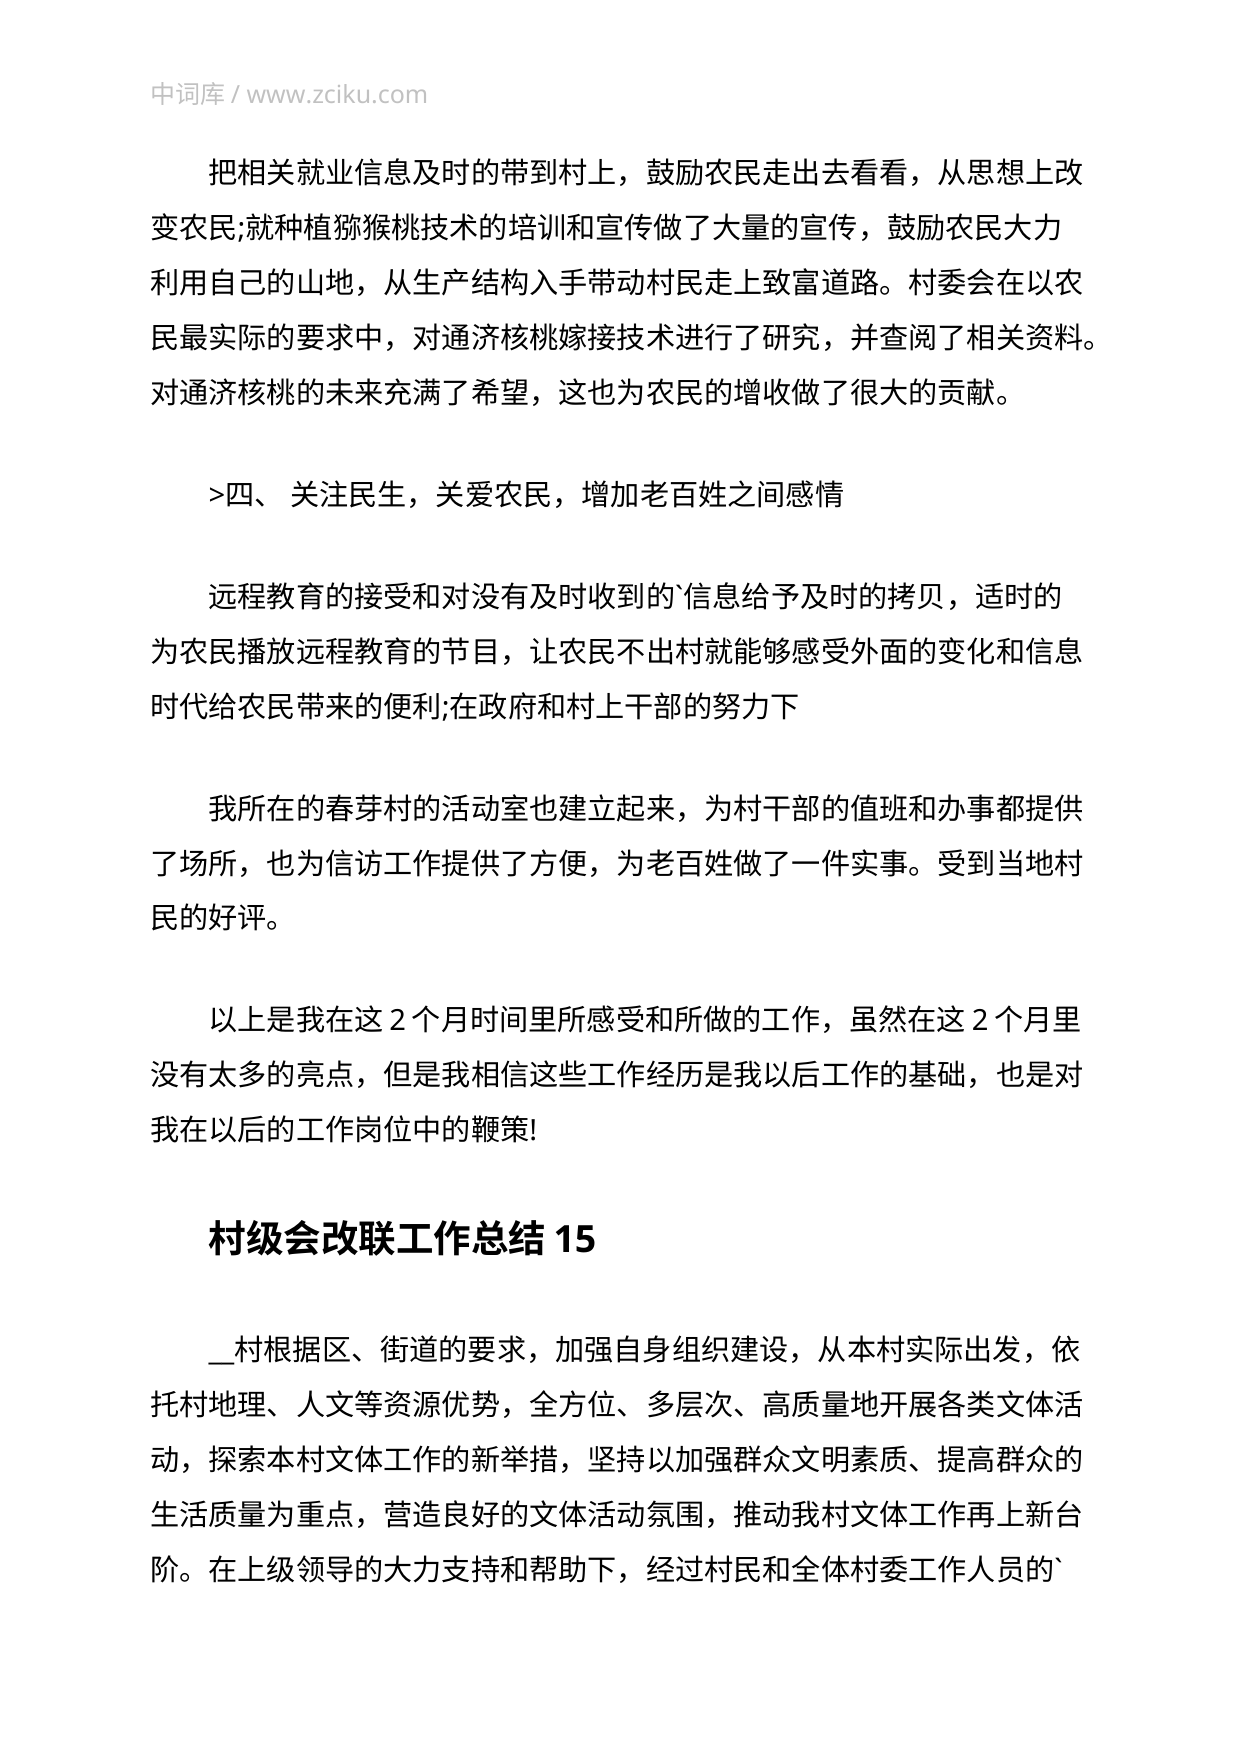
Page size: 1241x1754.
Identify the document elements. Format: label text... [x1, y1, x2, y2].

text 远程教育的接受和对没有及时收到的`信息给予及时的拷贝，适时的为农民播放远程教育的节目，让农民不出村就能够感受外面的变化和信息时代给农民带来的便利;在政府和村上干部的努力下 [150, 573, 1090, 726]
text 以上是我在这2个月时间里所感受和所做的工作，虽然在这2个月里没有太多的亮点，但是我相信这些工作经历是我以后工作的基础，也是对我在以后的工作岗位中的鞭策! [150, 997, 1090, 1149]
text 村级会改联工作总结15 [150, 1209, 1090, 1263]
text 我所在的春芽村的活动室也建立起来，为村干部的值班和办事都提供了场所，也为信访工作提供了方便，为老百姓做了一件实事。受到当地村民的好评。 [150, 785, 1090, 937]
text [150, 1326, 1090, 1588]
text >四、 关注民生，关爱农民，增加老百姓之间感情 [150, 471, 1090, 514]
text 把相关就业信息及时的带到村上，鼓励农民走出去看看，从思想上改变农民;就种植猕猴桃技术的培训和宣传做了大量的宣传，鼓励农民大力利用自己的山地，从生产结构入手带动村民走上致富道路。村委会在以农民最实际的要求中，对通济核桃嫁接技术进行了研究，并查阅了相关资料。对通济核桃的未来充满了希望，这也为农民的增收做了很大的贡献。 [150, 150, 1090, 412]
